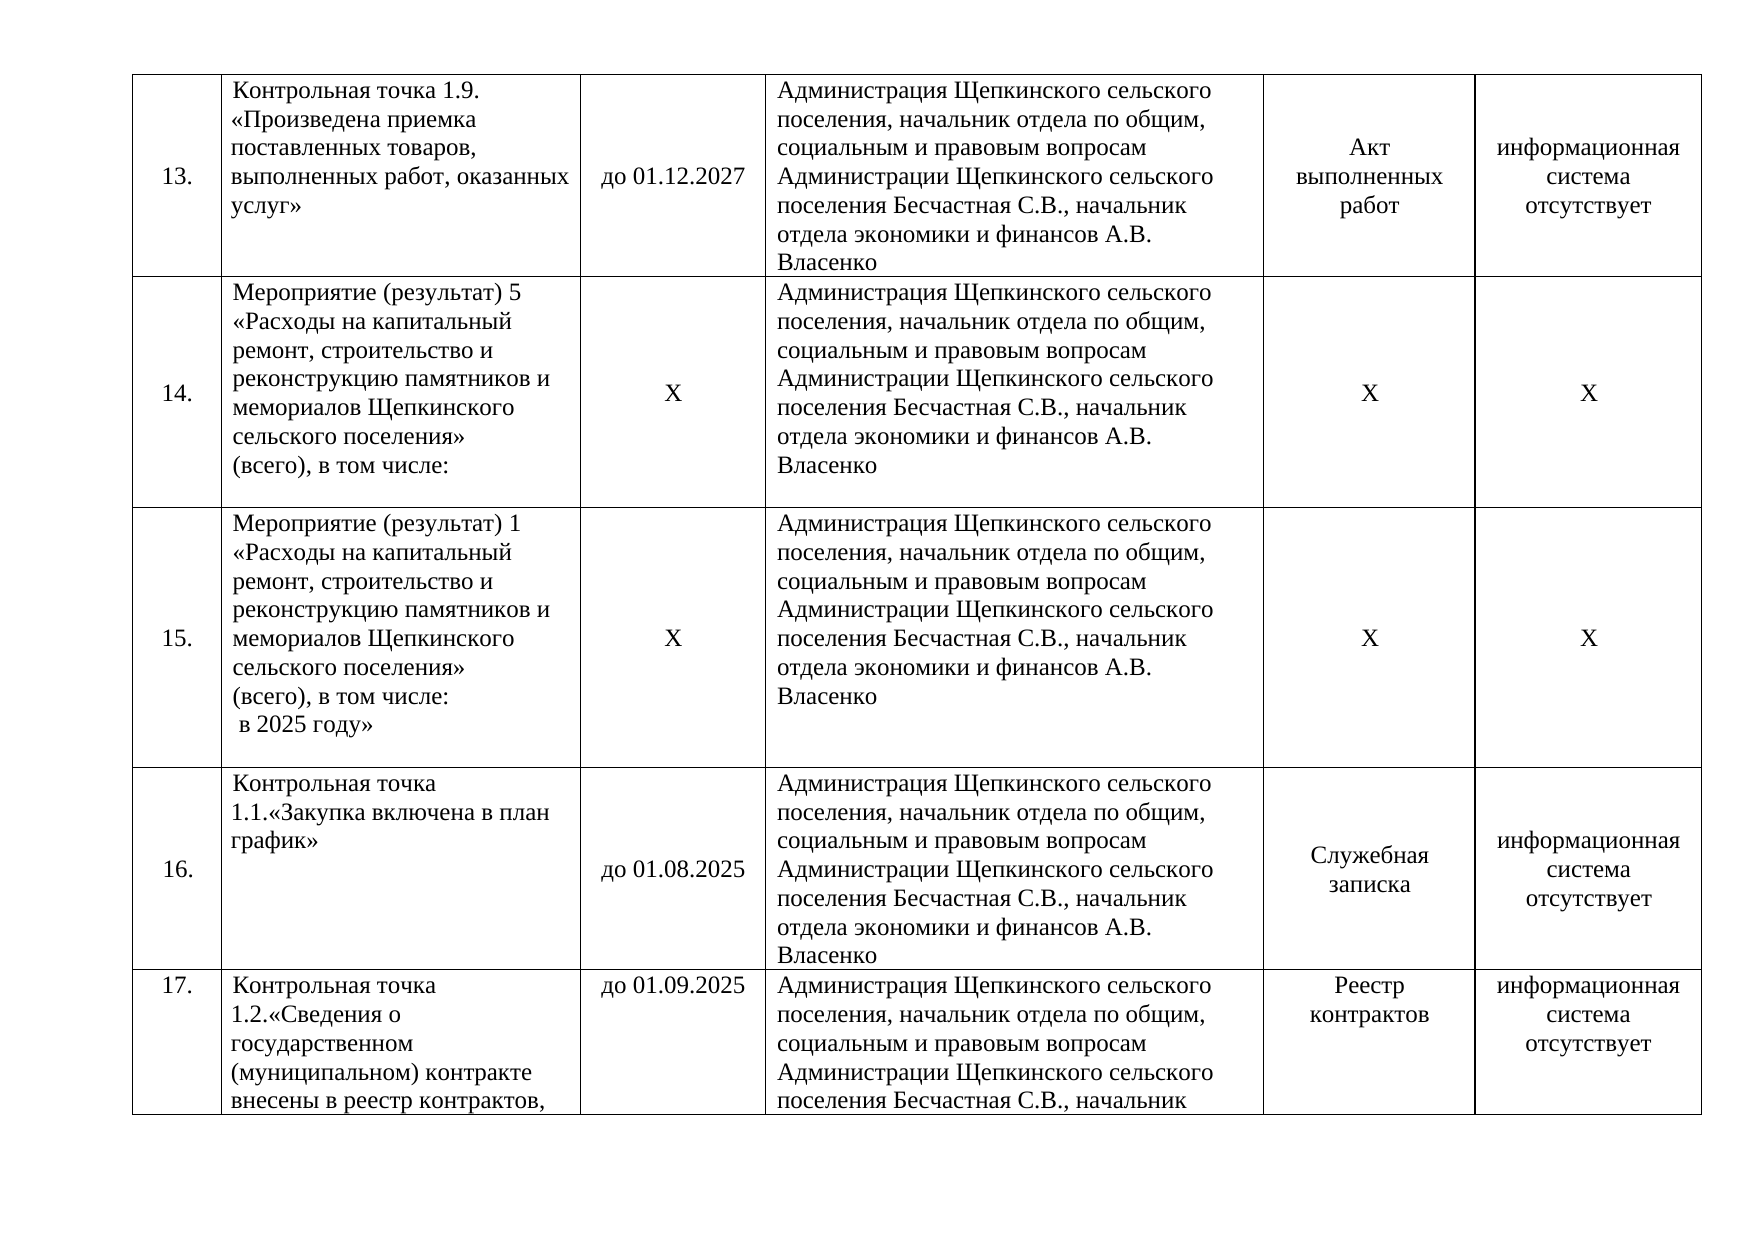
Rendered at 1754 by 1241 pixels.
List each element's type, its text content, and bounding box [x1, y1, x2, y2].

table_cell Реестр контрактов [1264, 970, 1474, 1114]
table_cell Контрольная точка 1.1.«Закупка включена в план график» [222, 768, 580, 969]
table_cell Контрольная точка 1.9. «Произведена приемка поставленных товаров, выполненных работ, оказанных услуг» [222, 75, 580, 276]
table_cell до 01.08.2025 [581, 768, 765, 969]
table_cell до 01.09.2025 [581, 970, 765, 1114]
table_header Х [1476, 277, 1701, 507]
table_cell Служебная записка [1264, 768, 1474, 969]
table_header Х [1264, 277, 1474, 507]
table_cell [222, 970, 580, 1114]
table_cell 13. [133, 75, 221, 276]
table_cell 16. [133, 768, 221, 969]
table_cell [766, 970, 1263, 1114]
table_header Х [581, 277, 765, 507]
table_cell информационная система отсутствует [1476, 768, 1701, 969]
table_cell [1476, 970, 1701, 1114]
table_cell Х [581, 508, 765, 767]
table_header Мероприятие (результат) 5 «Расходы на капитальный ремонт, строительство и реконструкцию памятников и мемориалов Щепкинского сельского поселения» (всего), в том числе: [222, 277, 580, 507]
table_header 14. [133, 277, 221, 507]
table_cell 17. [133, 970, 221, 1114]
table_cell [1476, 75, 1701, 276]
table_cell Х [1264, 508, 1474, 767]
table_cell Х [1476, 508, 1701, 767]
table_cell 15. [133, 508, 221, 767]
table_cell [766, 75, 1263, 276]
table_header Администрация Щепкинского сельского поселения, начальник отдела по общим, социальным и правовым вопросам Администрации Щепкинского сельского поселения Бесчастная С.В., начальник отдела экономики и финансов А.В. Власенко [766, 277, 1263, 507]
table_cell Акт выполненных работ [1264, 75, 1474, 276]
table_cell до 01.12.2027 [581, 75, 765, 276]
table_cell Мероприятие (результат) 1 «Расходы на капитальный ремонт, строительство и реконструкцию памятников и мемориалов Щепкинского сельского поселения» (всего), в том числе: в 2025 году» [222, 508, 580, 767]
